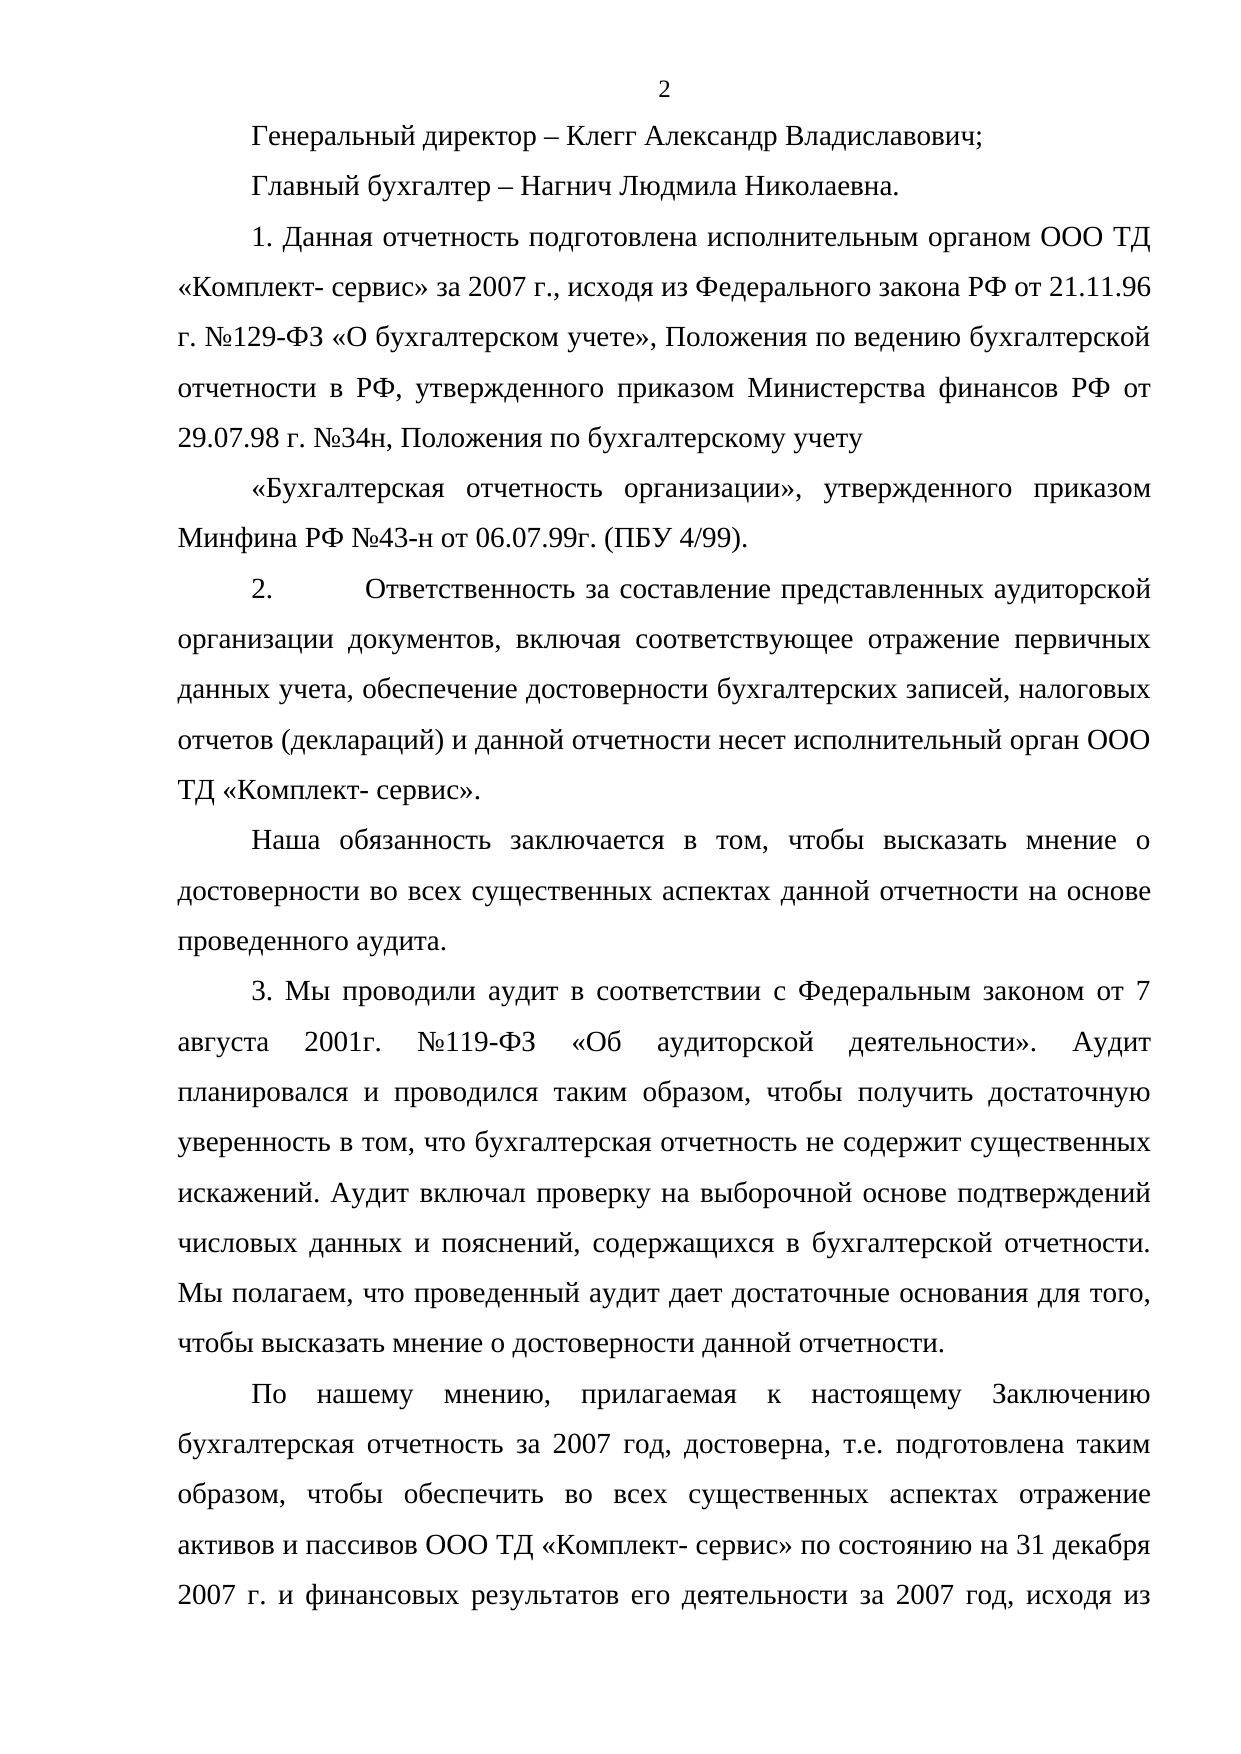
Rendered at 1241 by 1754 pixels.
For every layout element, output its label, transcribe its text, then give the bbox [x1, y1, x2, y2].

text Главный бухгалтер – Нагнич Людмила Николаевна. [177, 168, 1152, 202]
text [177, 1376, 1152, 1611]
text «Бухгалтерская отчетность организации», утвержденного приказом Минфина РФ №43-н от 06.07.99г. (ПБУ 4/99). [177, 470, 1152, 554]
text 3. Мы проводили аудит в соответствии с Федеральным законом от 7 августа 2001г. №119-ФЗ «Об аудиторской деятельности». Аудит планировался и проводился таким образом, чтобы получить достаточную уверенность в том, что бухгалтерская отчетность не содержит существенных искажений. Аудит включал проверку на выборочной основе подтверждений числовых данных и пояснений, содержащихся в бухгалтерской отчетности. Мы полагаем, что проведенный аудит дает достаточные основания для того, чтобы высказать мнение о достоверности данной отчетности. [177, 973, 1152, 1359]
list Ответственность за составление представленных аудиторской организации документов, включая соответствующее отражение первичных данных учета, обеспечение достоверности бухгалтерских записей, налоговых отчетов (деклараций) и данной отчетности несет исполнительный орган ООО ТД «Комплект- сервис». [177, 571, 1152, 806]
text 1. Данная отчетность подготовлена исполнительным органом ООО ТД «Комплект- сервис» за ., исходя из Федерального закона РФ от 21.11.96 г. №129-ФЗ «О бухгалтерском учете», Положения по ведению бухгалтерской отчетности в РФ, утвержденного приказом Министерства финансов РФ от 29.07.98 г. №34н, Положения по бухгалтерскому учету [177, 219, 1152, 453]
text Наша обязанность заключается в том, чтобы высказать мнение о достоверности во всех существенных аспектах данной отчетности на основе проведенного аудита. [177, 822, 1152, 957]
text Генеральный директор – Клегг Александр Владиславович; [177, 118, 1152, 152]
